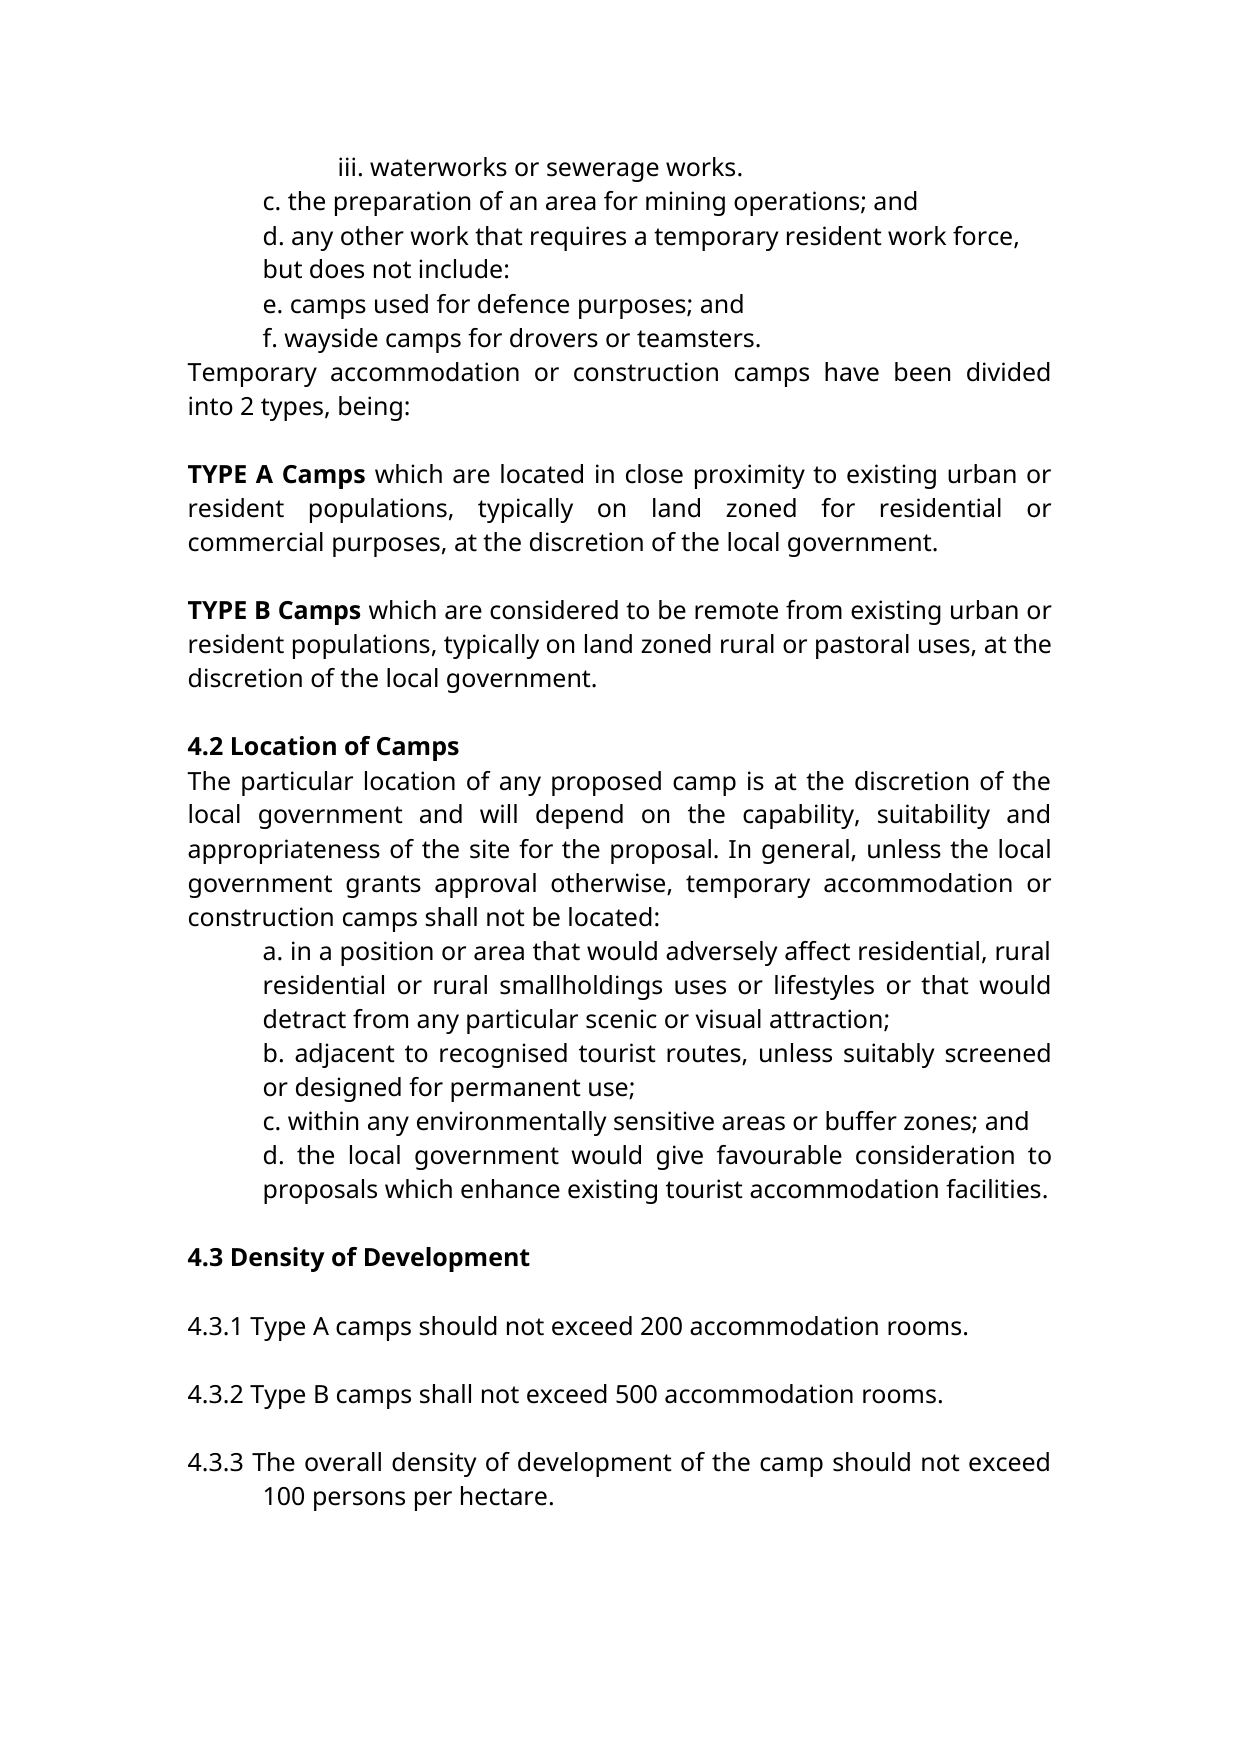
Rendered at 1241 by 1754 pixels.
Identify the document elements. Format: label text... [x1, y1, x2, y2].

text 4.3.2 Type B camps shall not exceed 500 accommodation rooms. [187, 1376, 1053, 1410]
text b. adjacent to recognised tourist routes, unless suitably screened or designed for permanent use; [262, 1036, 1053, 1104]
text a. in a position or area that would adversely affect residential, rural residential or rural smallholdings uses or lifestyles or that would detract from any particular scenic or visual attraction; [262, 933, 1053, 1036]
text d. the local government would give favourable consideration to proposals which enhance existing tourist accommodation facilities. [262, 1138, 1053, 1206]
text d. any other work that requires a temporary resident work force, [262, 218, 1053, 252]
text f. wayside camps for drovers or teamsters. [262, 320, 1053, 354]
text Temporary accommodation or construction camps have been divided into 2 types, being: [187, 354, 1053, 422]
text e. camps used for defence purposes; and [262, 286, 1053, 320]
text TYPE A Camps which are located in close proximity to existing urban or resident populations, typically on land zoned for residential or commercial purposes, at the discretion of the local government. [187, 457, 1053, 559]
text 4.3.3 The overall density of development of the camp should not exceed 100 persons per hectare. [187, 1444, 1053, 1512]
text c. within any environmentally sensitive areas or buffer zones; and [262, 1104, 1053, 1138]
text iii. waterworks or sewerage works. [337, 150, 1053, 184]
text The particular location of any proposed camp is at the discretion of the local government and will depend on the capability, suitability and appropriateness of the site for the proposal. In general, unless the local government grants approval otherwise, temporary accommodation or construction camps shall not be located: [187, 763, 1053, 933]
text 4.2 Location of Camps [187, 729, 1053, 763]
text but does not include: [262, 252, 1053, 286]
text c. the preparation of an area for mining operations; and [262, 184, 1053, 218]
text 4.3.1 Type A camps should not exceed 200 accommodation rooms. [187, 1308, 1053, 1342]
text 4.3 Density of Development [187, 1240, 1053, 1274]
text TYPE B Camps which are considered to be remote from existing urban or resident populations, typically on land zoned rural or pastoral uses, at the discretion of the local government. [187, 593, 1053, 695]
